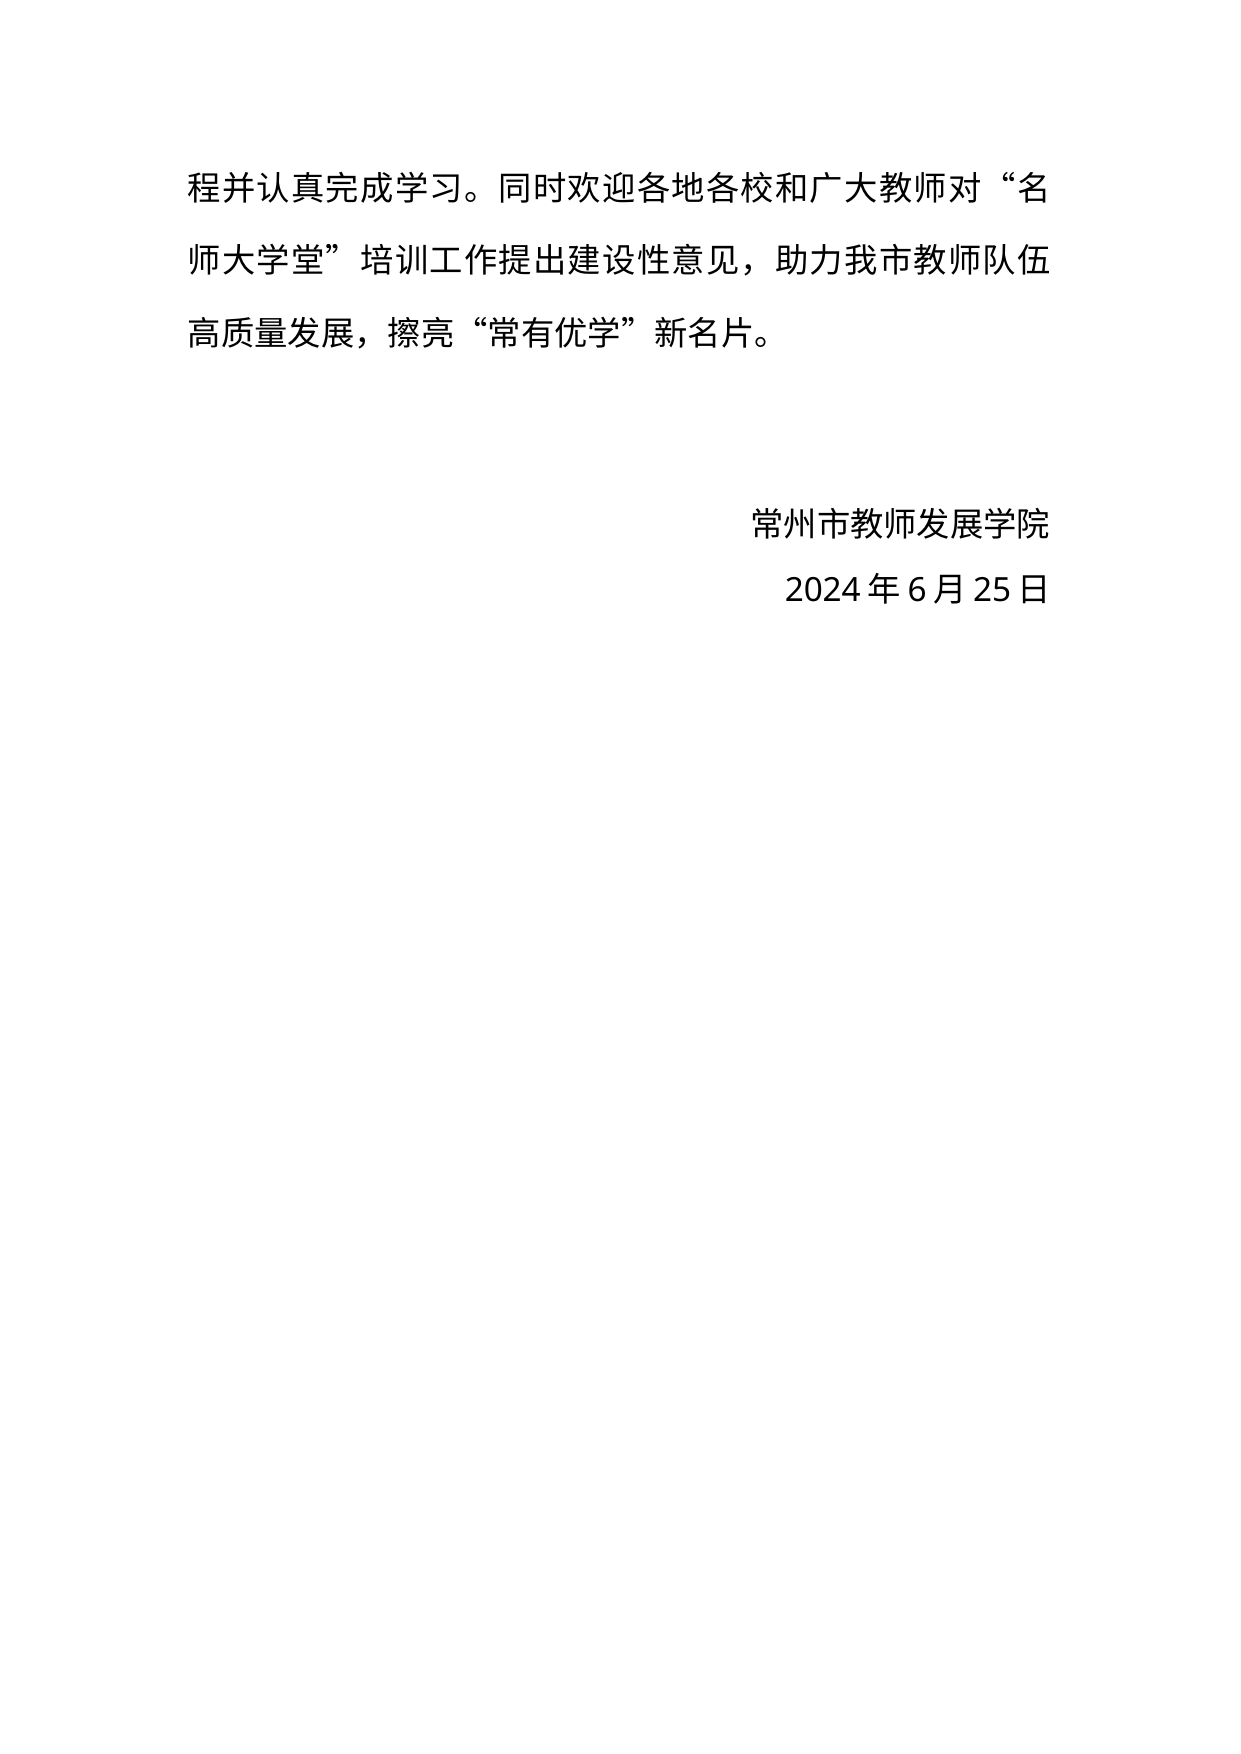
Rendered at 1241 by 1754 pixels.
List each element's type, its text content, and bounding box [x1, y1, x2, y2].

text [187, 162, 1053, 355]
text 常州市教师发展学院 [187, 489, 1051, 554]
text 2024年6月25日 [202, 554, 1051, 619]
